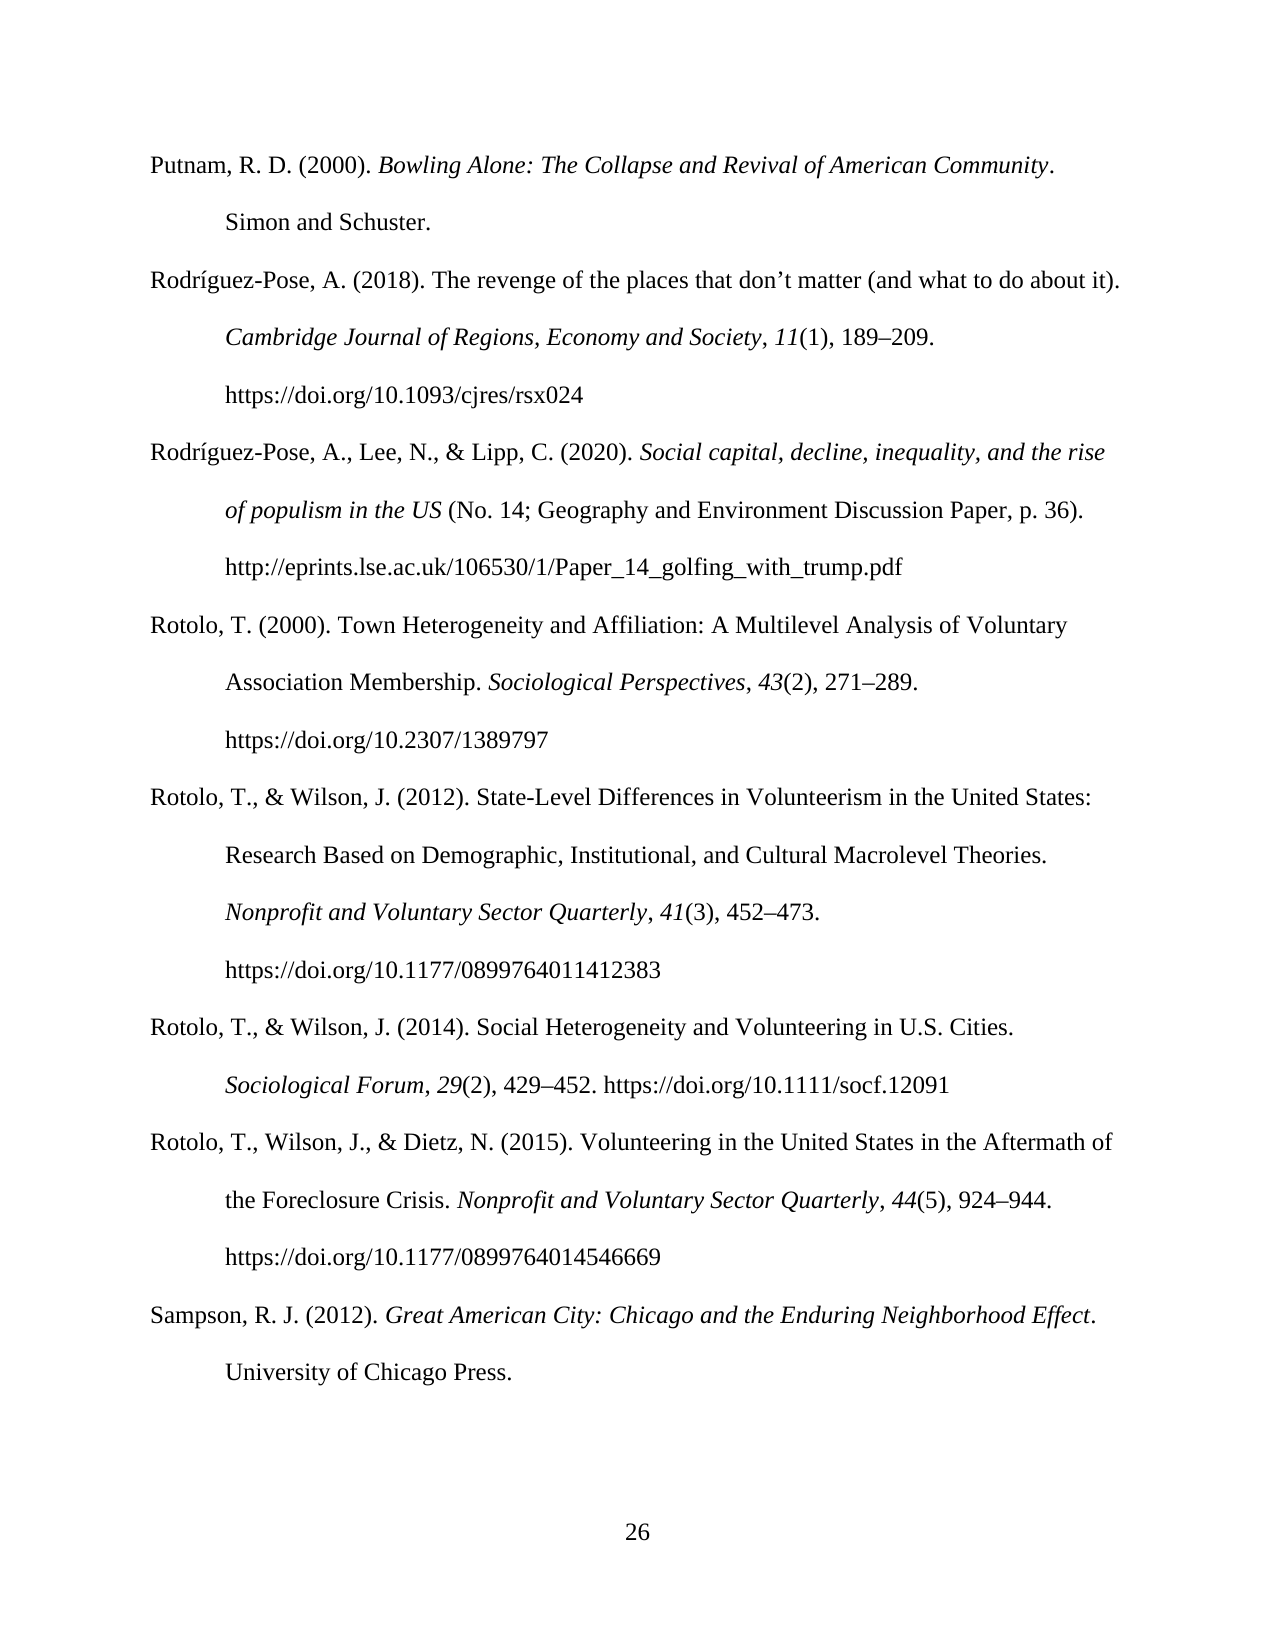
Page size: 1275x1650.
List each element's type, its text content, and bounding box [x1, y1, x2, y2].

text Sampson, R. J. (2012). Great American City: Chicago and the Enduring Neighborhood Effect. University of Chicago Press. [150, 1300, 1125, 1386]
text Rotolo, T., & Wilson, J. (2014). Social Heterogeneity and Volunteering in U.S. Cities. Sociological Forum, 29(2), 429–452. https://doi.org/10.1111/socf.12091 [150, 1012, 1125, 1099]
text Rodríguez-Pose, A., Lee, N., & Lipp, C. (2020). Social capital, decline, inequality, and the rise of populism in the US (No. 14; Geography and Environment Discussion Paper, p. 36). http://eprints.lse.ac.uk/106530/1/Paper_14_golfing_with_trump.pdf [150, 437, 1125, 581]
text Rodríguez-Pose, A. (2018). The revenge of the places that don’t matter (and what to do about it). Cambridge Journal of Regions, Economy and Society, 11(1), 189–209. https://doi.org/10.1093/cjres/rsx024 [150, 265, 1125, 409]
text Rotolo, T., Wilson, J., & Dietz, N. (2015). Volunteering in the United States in the Aftermath of the Foreclosure Crisis. Nonprofit and Voluntary Sector Quarterly, 44(5), 924–944. https://doi.org/10.1177/0899764014546669 [150, 1127, 1125, 1271]
text Rotolo, T., & Wilson, J. (2012). State-Level Differences in Volunteerism in the United States: Research Based on Demographic, Institutional, and Cultural Macrolevel Theories. Nonprofit and Voluntary Sector Quarterly, 41(3), 452–473. https://doi.org/10.1177/0899764011412383 [150, 782, 1125, 984]
text Rotolo, T. (2000). Town Heterogeneity and Affiliation: A Multilevel Analysis of Voluntary Association Membership. Sociological Perspectives, 43(2), 271–289. https://doi.org/10.2307/1389797 [150, 610, 1125, 754]
text Putnam, R. D. (2000). Bowling Alone: The Collapse and Revival of American Community. Simon and Schuster. [150, 150, 1125, 236]
